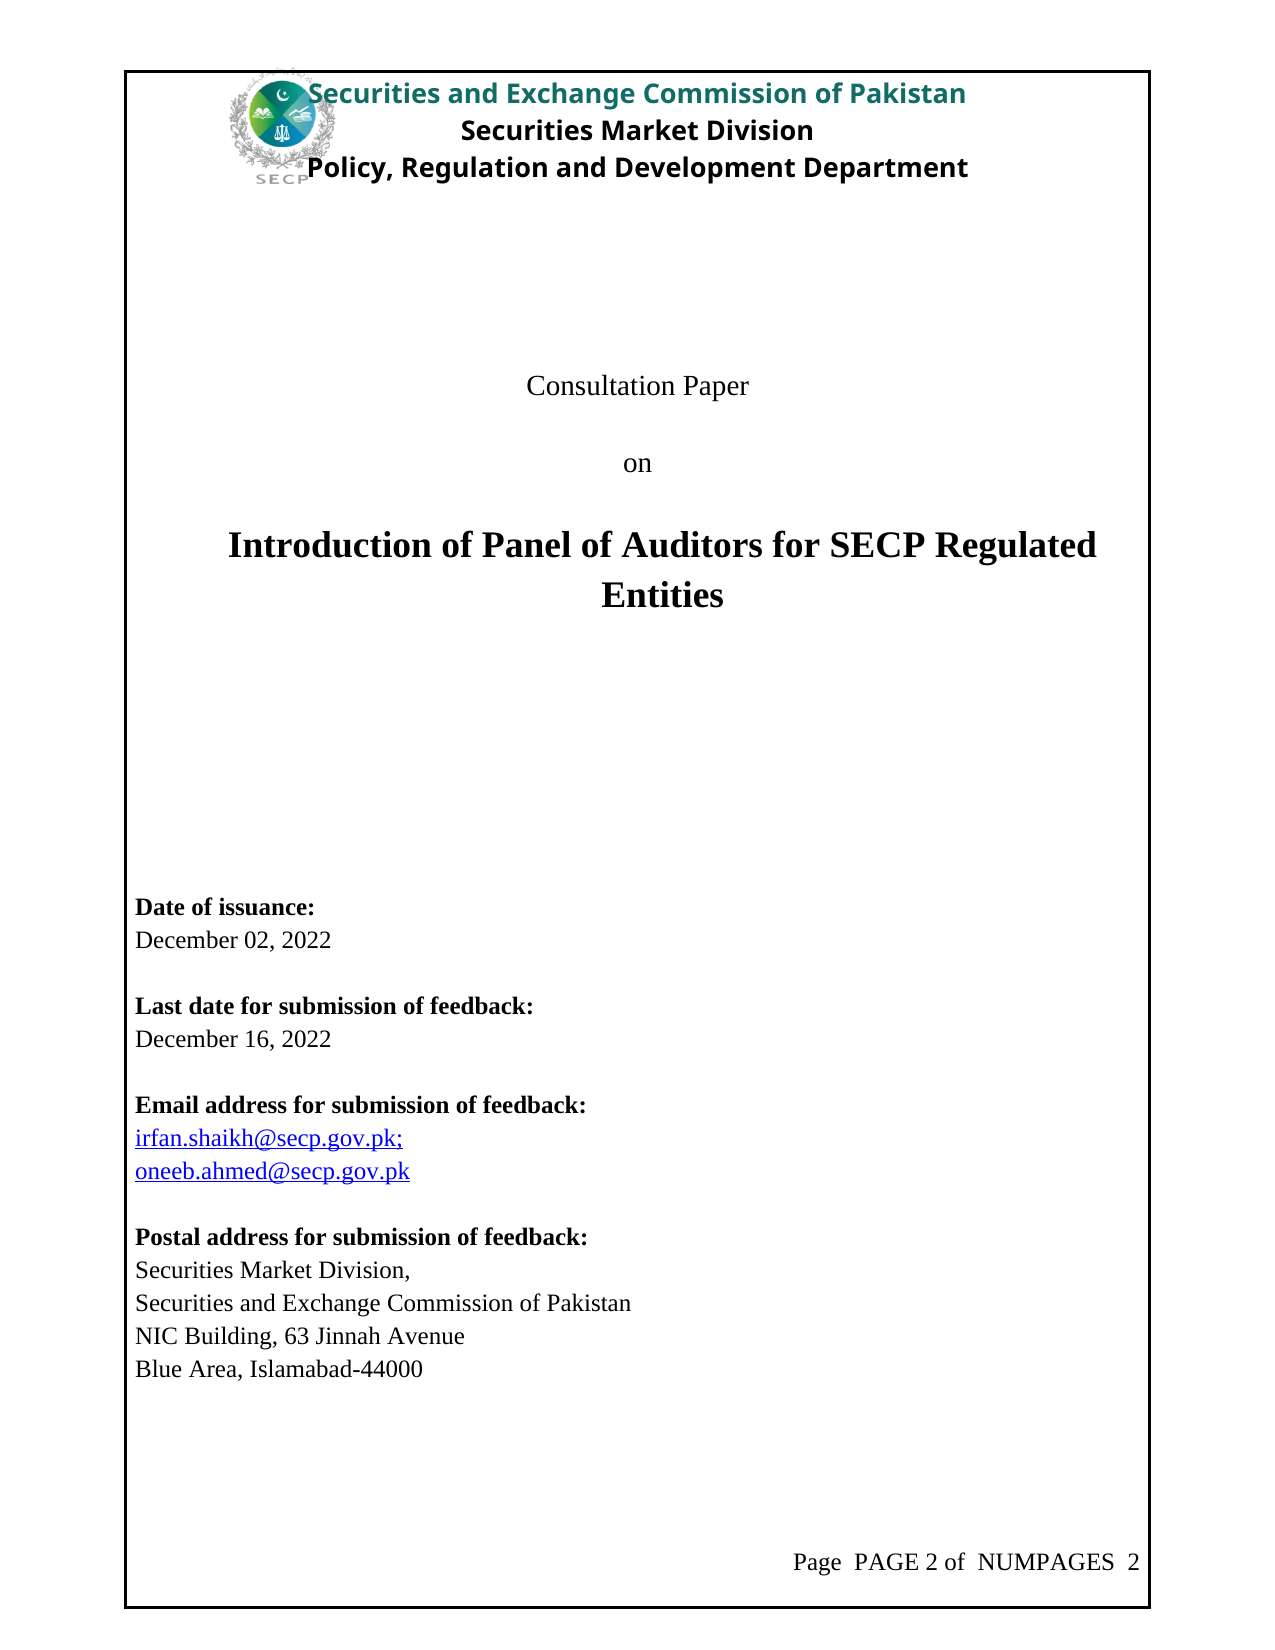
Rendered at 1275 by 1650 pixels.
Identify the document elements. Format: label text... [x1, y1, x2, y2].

text Securities Market Division, [135, 1255, 1140, 1284]
text December 16, 2022 [135, 1024, 1140, 1052]
picture [328, 165, 334, 174]
text Email address for submission of feedback: [135, 1090, 1140, 1118]
picture [228, 73, 336, 184]
text Consultation Paper [135, 368, 1140, 402]
text oneeb.ahmed@secp.gov.pk [135, 1156, 1140, 1184]
text Blue Area, Islamabad-44000 [135, 1354, 1140, 1383]
text irfan.shaikh@secp.gov.pk; [135, 1123, 1140, 1152]
text Last date for submission of feedback: [135, 991, 1140, 1019]
text Securities and Exchange Commission of Pakistan [135, 1288, 1140, 1317]
text Date of issuance: [135, 892, 1140, 920]
text December 02, 2022 [135, 925, 1140, 953]
text Introduction of Panel of Auditors for SECP Regulated Entities [185, 523, 1140, 615]
text NIC Building, 63 Jinnah Avenue [135, 1321, 1140, 1350]
text Postal address for submission of feedback: [135, 1222, 1140, 1251]
text on [135, 446, 1140, 479]
